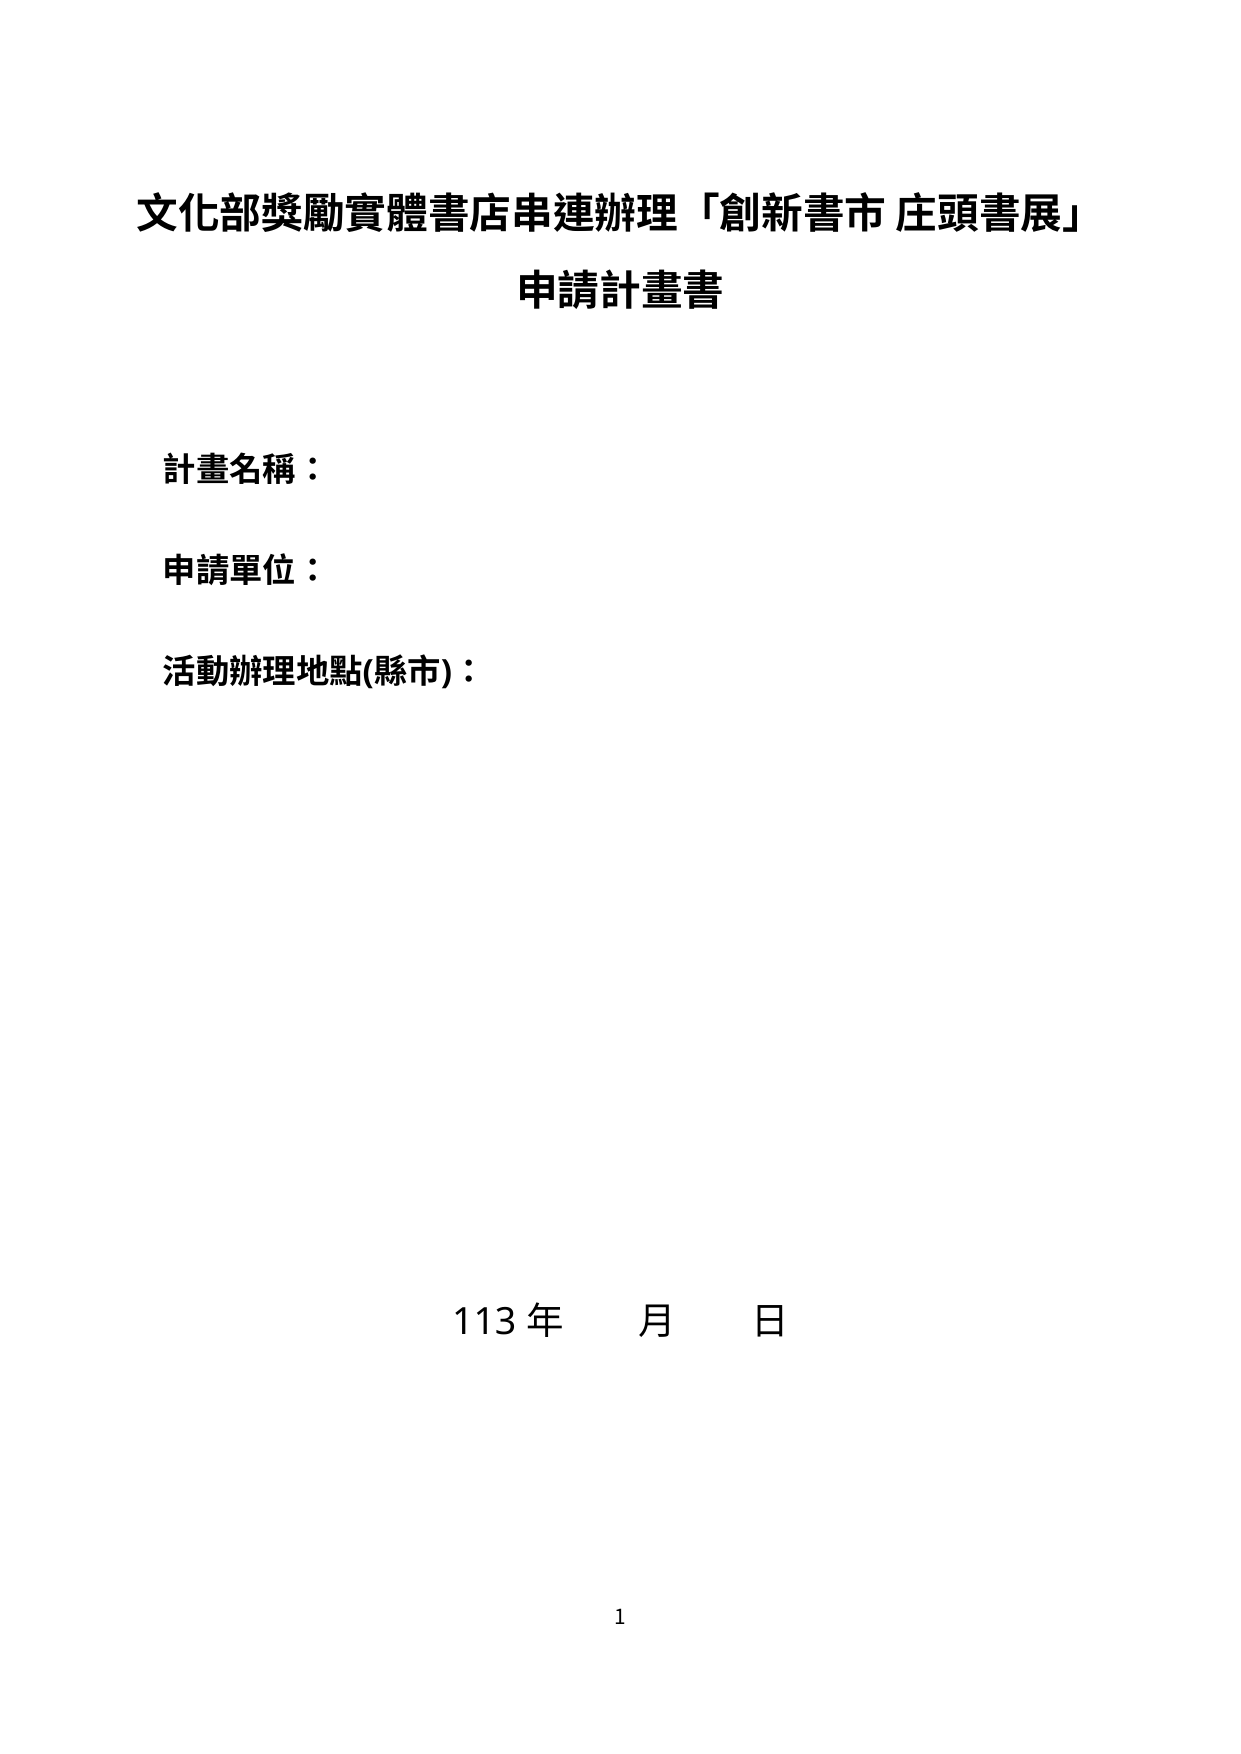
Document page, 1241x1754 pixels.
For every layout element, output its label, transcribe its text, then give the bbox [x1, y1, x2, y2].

text 活動辦理地點(縣市)： [118, 638, 1122, 701]
text 文化部獎勵實體書店串連辦理「創新書市 庄頭書展」 [118, 179, 1122, 242]
text 申請計畫書 [118, 256, 1122, 319]
text 申請單位： [118, 537, 1122, 599]
text 113 年 月 日 [118, 1287, 1122, 1349]
text 計畫名稱： [162, 436, 1122, 498]
